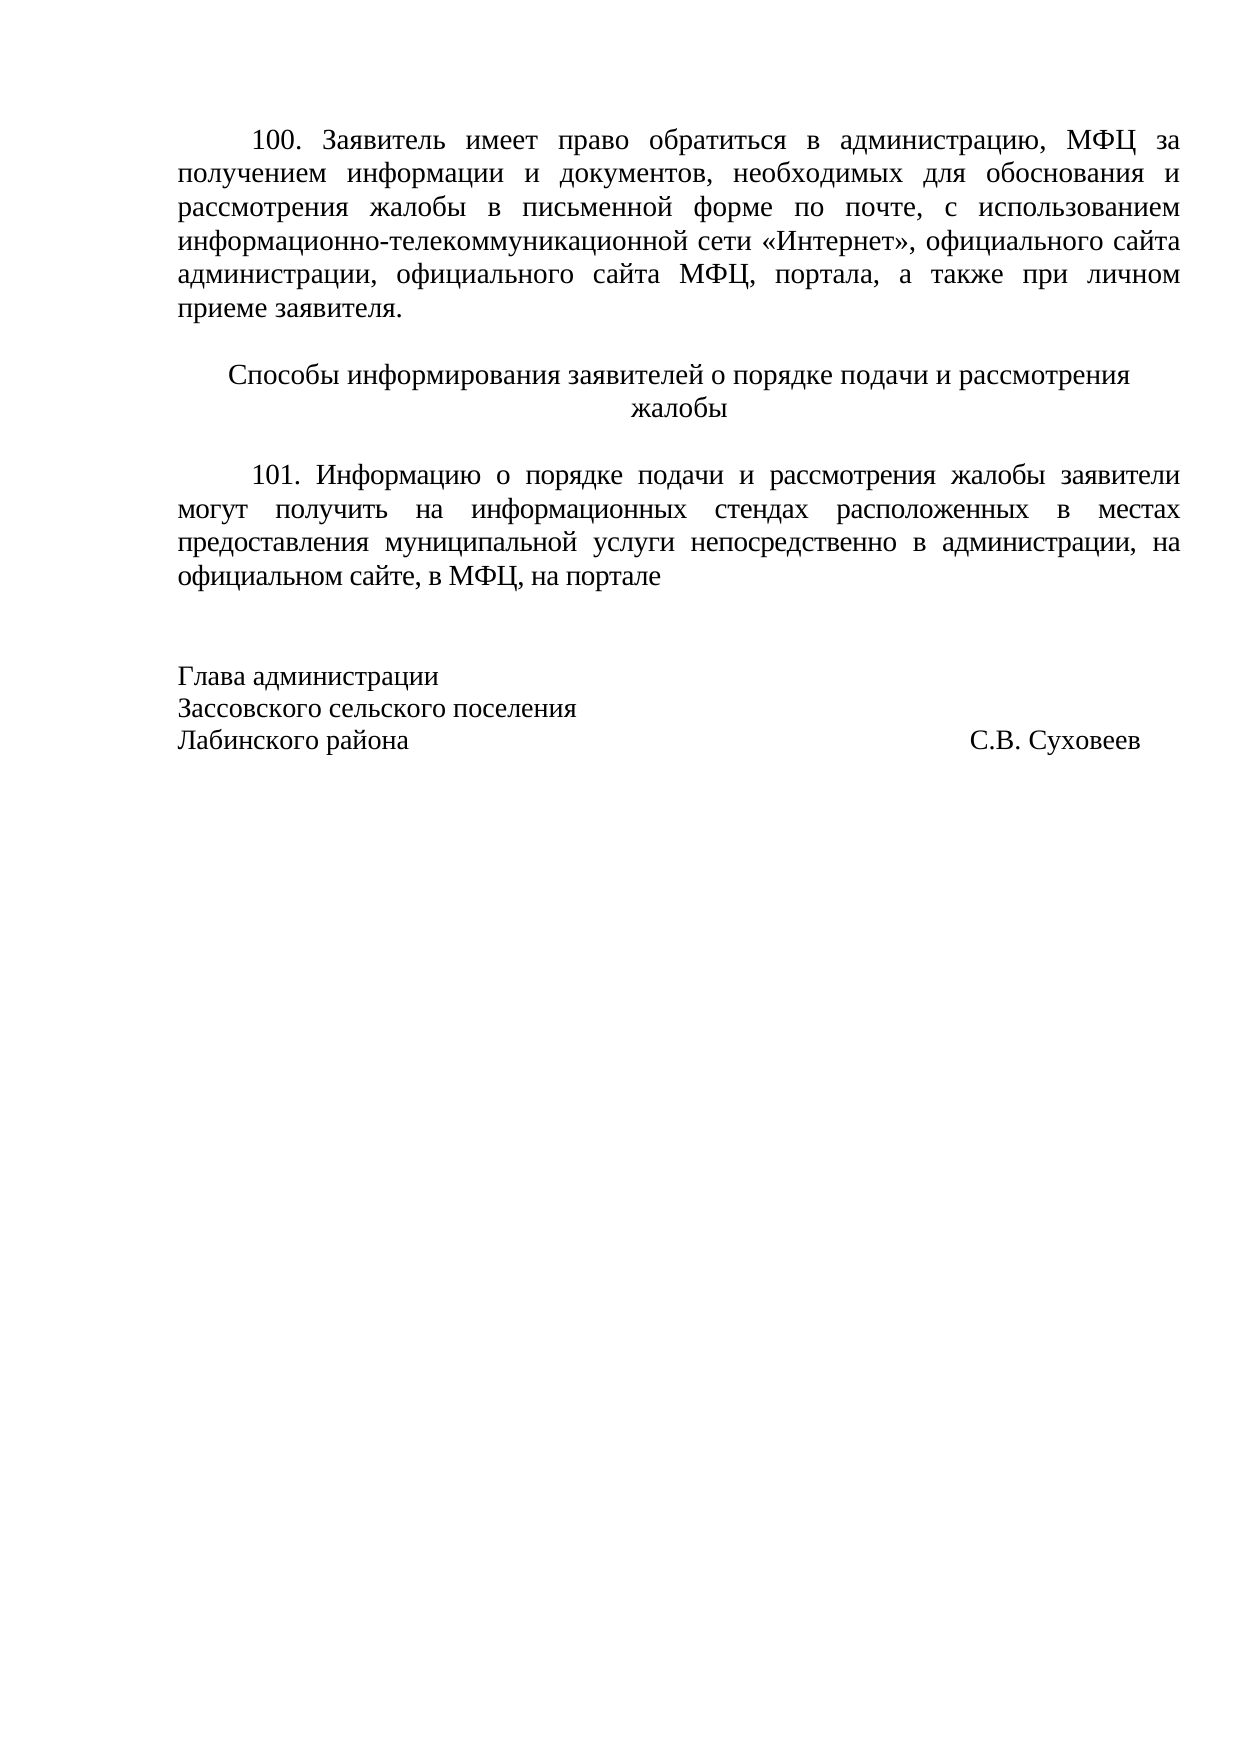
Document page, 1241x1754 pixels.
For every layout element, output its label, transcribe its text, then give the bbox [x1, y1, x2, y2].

text Зассовского сельского поселения [177, 691, 1181, 723]
text Глава администрации [177, 659, 1181, 691]
text 100. Заявитель имеет право обратиться в администрацию, МФЦ за получением информации и документов, необходимых для обоснования и рассмотрения жалобы в письменной форме по почте, с использованием информационно-телекоммуникационной сети «Интернет», официального сайта администрации, официального сайта МФЦ, портала, а также при личном приеме заявителя. [177, 122, 1181, 323]
text 101. Информацию о порядке подачи и рассмотрения жалобы заявители могут получить на информационных стендах расположенных в местах предоставления муниципальной услуги непосредственно в администрации, на официальном сайте, в МФЦ, на портале [177, 457, 1181, 592]
text Способы информирования заявителей о порядке подачи и рассмотрения жалобы [177, 357, 1181, 424]
text Лабинского района С.В. Суховеев [177, 723, 1181, 756]
